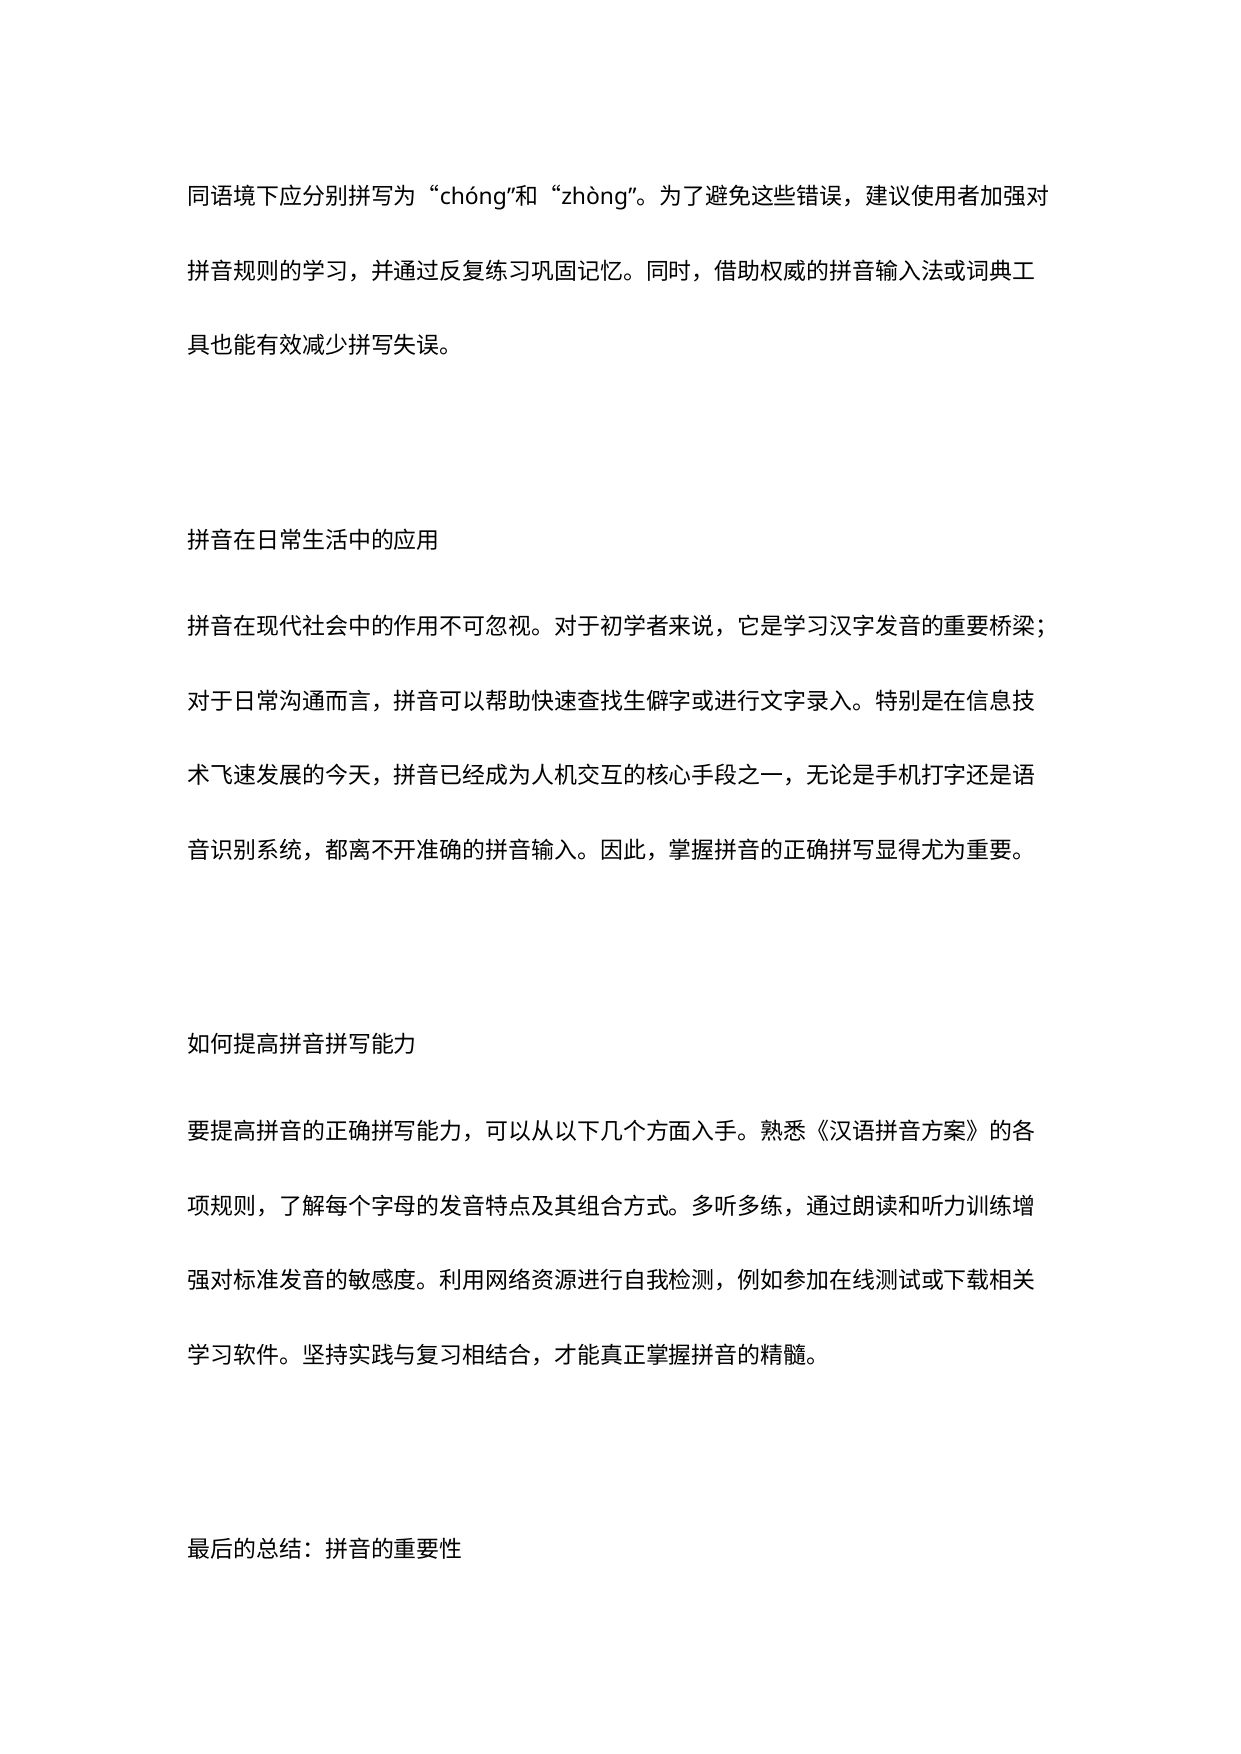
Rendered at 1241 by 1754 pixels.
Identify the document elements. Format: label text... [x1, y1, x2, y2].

text 要提高拼音的正确拼写能力，可以从以下几个方面入手。熟悉《汉语拼音方案》的各项规则，了解每个字母的发音特点及其组合方式。多听多练，通过朗读和听力训练增强对标准发音的敏感度。利用网络资源进行自我检测，例如参加在线测试或下载相关学习软件。坚持实践与复习相结合，才能真正掌握拼音的精髓。 [187, 1097, 1053, 1386]
text 拼音在日常生活中的应用 [187, 506, 1053, 571]
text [187, 162, 1053, 376]
text 拼音在现代社会中的作用不可忽视。对于初学者来说，它是学习汉字发音的重要桥梁；对于日常沟通而言，拼音可以帮助快速查找生僻字或进行文字录入。特别是在信息技术飞速发展的今天，拼音已经成为人机交互的核心手段之一，无论是手机打字还是语音识别系统，都离不开准确的拼音输入。因此，掌握拼音的正确拼写显得尤为重要。 [187, 592, 1053, 881]
text 最后的总结：拼音的重要性 [187, 1515, 1053, 1580]
text 如何提高拼音拼写能力 [187, 1011, 1053, 1076]
